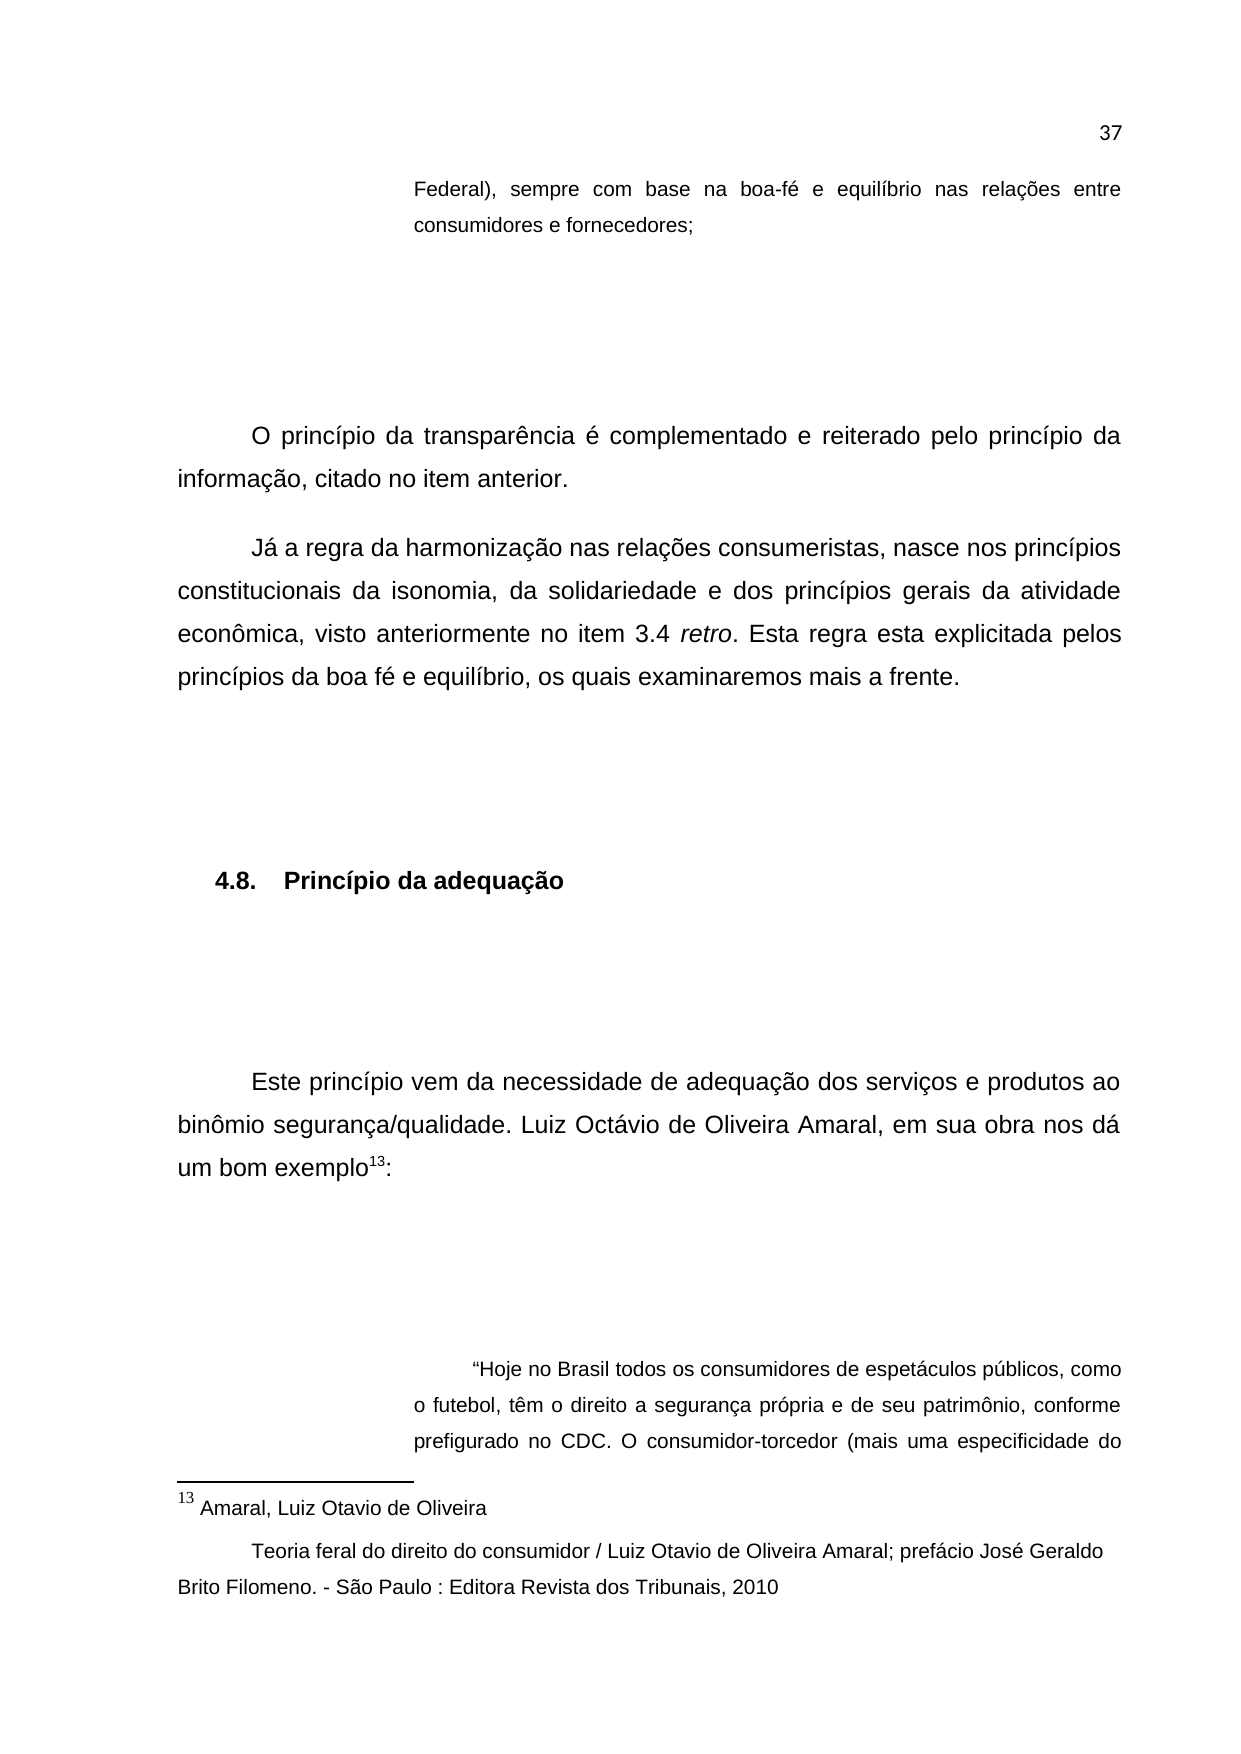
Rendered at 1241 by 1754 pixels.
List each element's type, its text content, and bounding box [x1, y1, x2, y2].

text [413, 1357, 1122, 1453]
text O princípio da transparência é complementado e reiterado pelo princípio da informação, citado no item anterior. [177, 421, 1122, 493]
text Já a regra da harmonização nas relações consumeristas, nasce nos princípios constitucionais da isonomia, da solidariedade e dos princípios gerais da atividade econômica, visto anteriormente no item 3.4 retro. Esta regra esta explicitada pelos princípios da boa fé e equilíbrio, os quais examinaremos mais a frente. [177, 532, 1122, 691]
list Princípio da adequação [215, 866, 1122, 895]
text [413, 177, 1122, 237]
text Este princípio vem da necessidade de adequação dos serviços e produtos ao binômio segurança/qualidade. Luiz Octávio de Oliveira Amaral, em sua obra nos dá um bom exemplo: [177, 1066, 1122, 1181]
